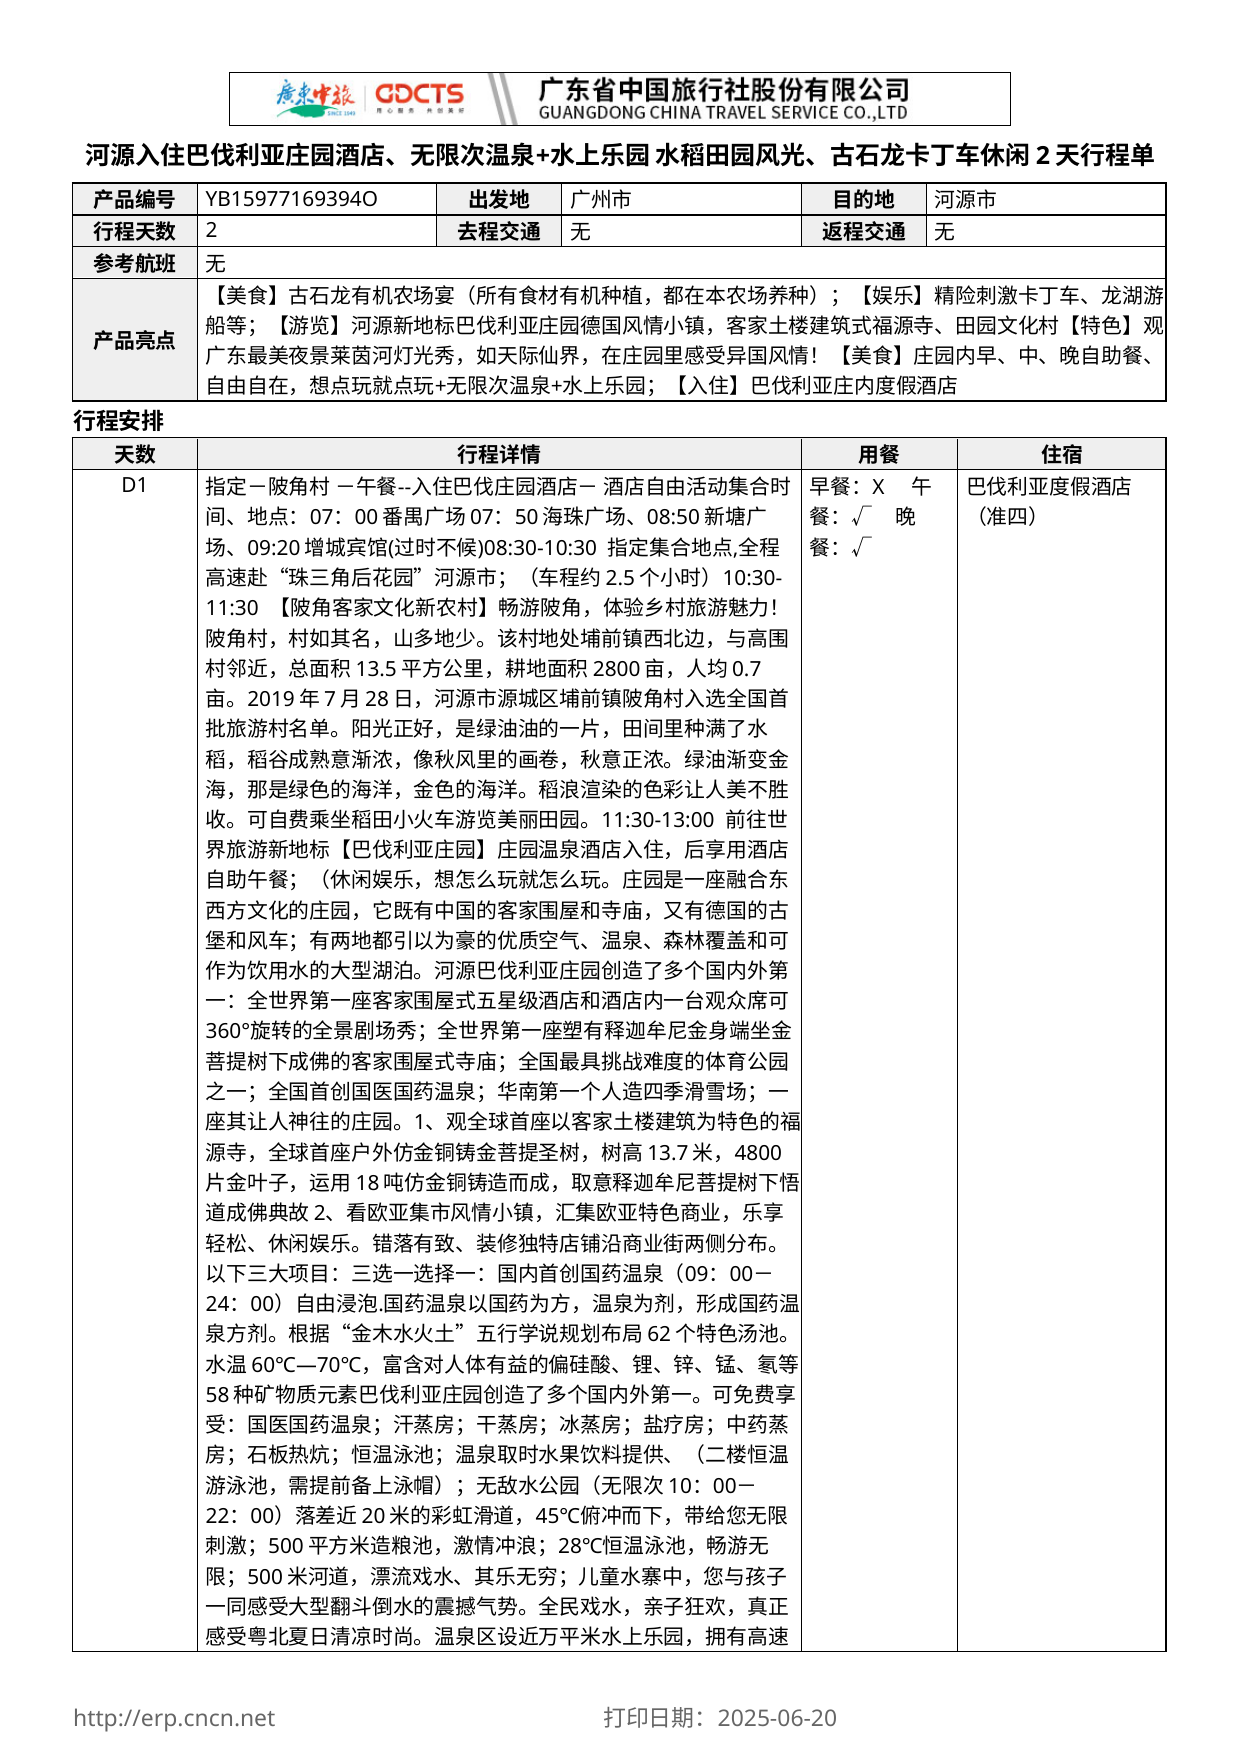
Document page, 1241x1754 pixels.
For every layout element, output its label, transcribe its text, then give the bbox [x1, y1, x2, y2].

table_cell 去程交通 [437, 216, 561, 246]
picture [230, 73, 1010, 125]
table_header 河源市 [927, 184, 1165, 214]
table_cell 早餐：X 午餐：√ 晚餐：√ [802, 470, 957, 1651]
text 行程安排 [73, 403, 1167, 436]
table_header 天数 [73, 438, 197, 469]
table_cell 无 [198, 247, 1165, 277]
table_header YB15977169394O [198, 184, 436, 214]
table_header 行程详情 [198, 438, 801, 469]
table_cell D1 [73, 470, 197, 1651]
table_cell 产品亮点 [73, 279, 197, 400]
table_cell 巴伐利亚度假酒店（准四） [958, 470, 1165, 1651]
table_header 产品编号 [73, 184, 197, 214]
table_cell 2 [198, 216, 436, 246]
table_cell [198, 470, 801, 1651]
table_header 广州市 [562, 184, 801, 214]
table_cell 【美食】古石龙有机农场宴（所有食材有机种植，都在本农场养种）； [198, 279, 1165, 400]
table_cell 无 [562, 216, 801, 246]
text 河源入住巴伐利亚庄园酒店、无限次温泉+水上乐园 水稻田园风光、古石龙卡丁车休闲2天行程单 [73, 136, 1167, 172]
table_cell 无 [927, 216, 1165, 246]
table_header 用餐 [802, 438, 957, 469]
table_cell 参考航班 [73, 247, 197, 277]
table_cell 返程交通 [802, 216, 926, 246]
table_header 住宿 [958, 438, 1165, 469]
table_cell 行程天数 [73, 216, 197, 246]
table_header 目的地 [802, 184, 926, 214]
table_header 出发地 [437, 184, 561, 214]
